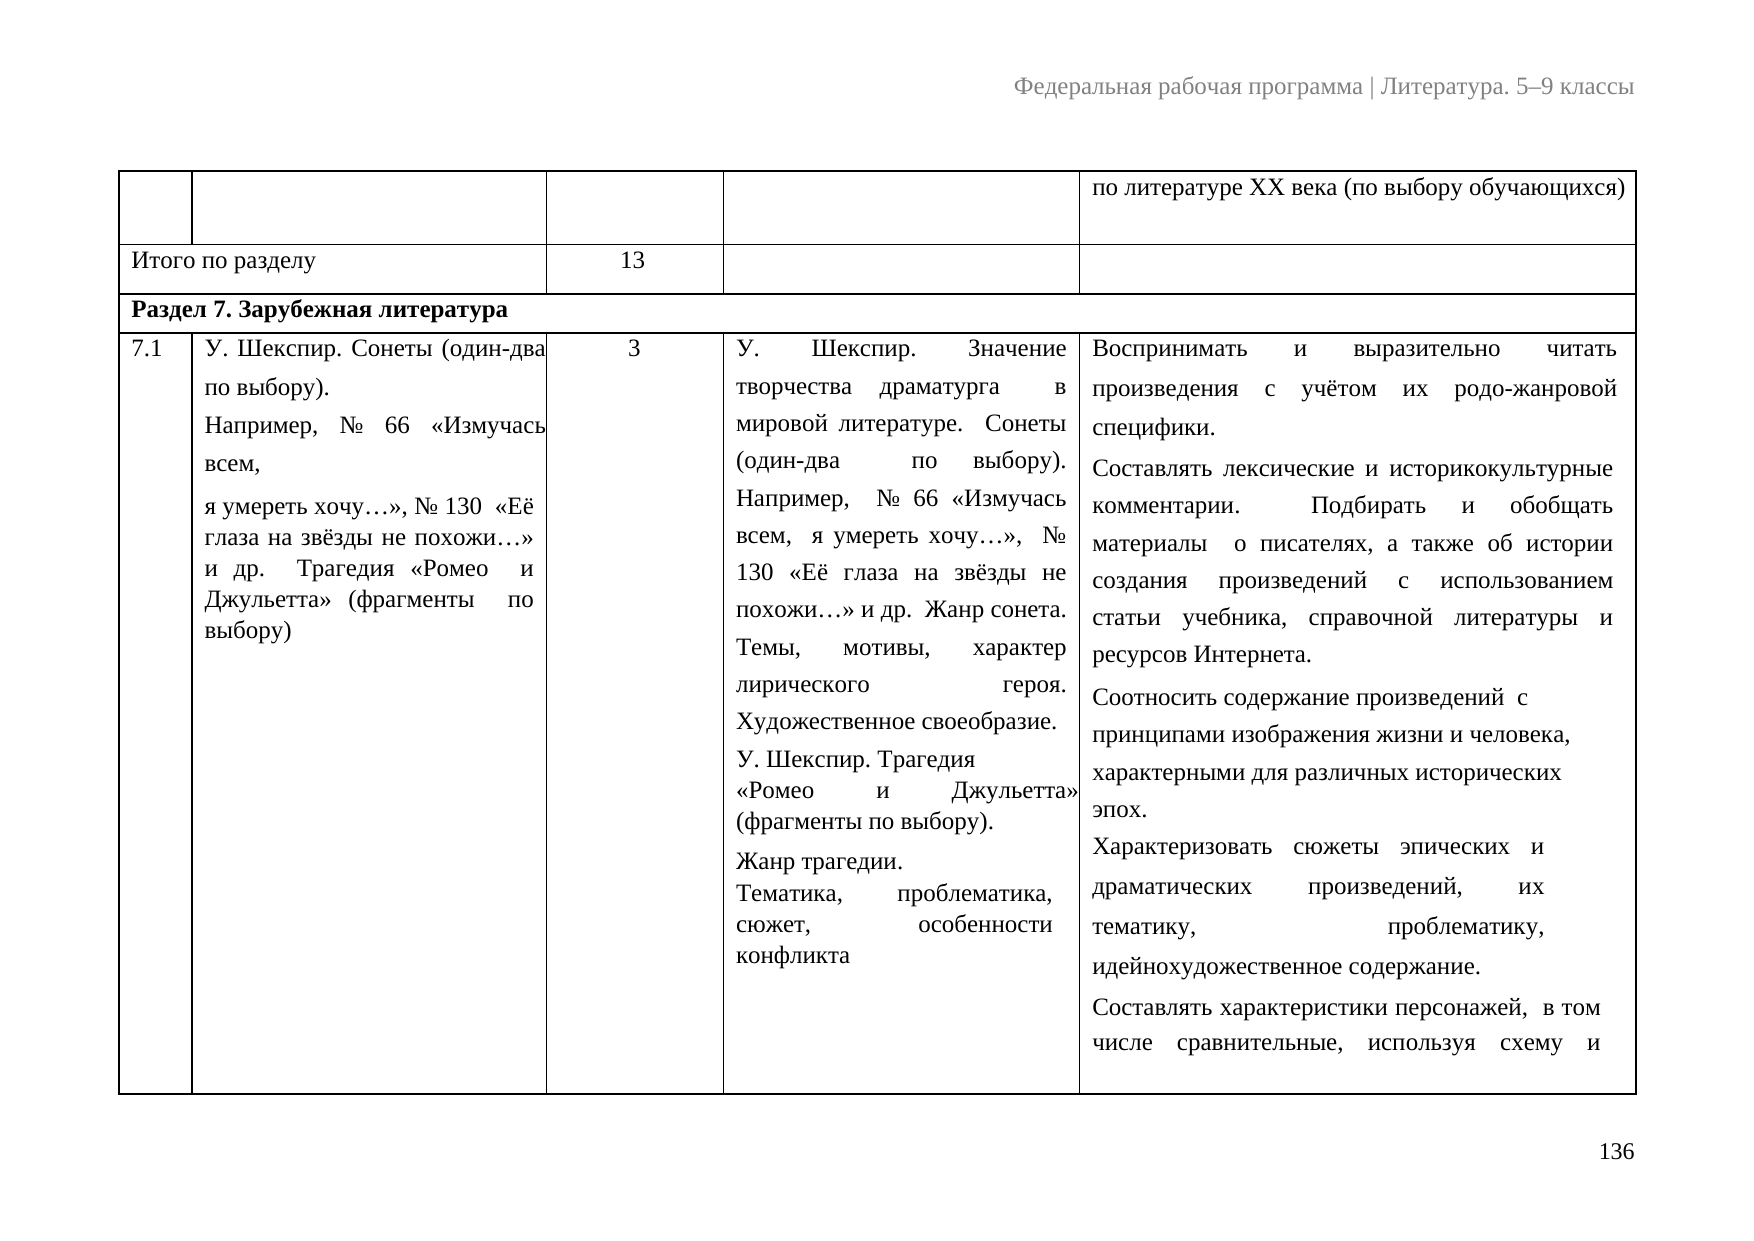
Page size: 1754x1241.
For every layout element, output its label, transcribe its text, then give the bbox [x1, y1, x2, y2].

table_cell 13 [619, 245, 723, 293]
table_cell 3 [619, 334, 723, 1093]
table_cell [547, 334, 619, 1093]
table_cell Итого по разделу [120, 245, 546, 293]
table_header [547, 172, 619, 244]
table_header [619, 172, 723, 244]
table_cell Раздел 7. Зарубежная литература [120, 295, 619, 332]
table_header [120, 172, 191, 244]
table_header по литературе ХХ века (по выбору обучающихся) [1080, 172, 1635, 244]
table_header [724, 172, 1079, 244]
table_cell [1080, 334, 1635, 1093]
table_cell [1080, 245, 1635, 293]
table_header [193, 172, 546, 244]
table_cell [724, 245, 1079, 293]
table_cell [547, 245, 619, 293]
table_cell У. Шекспир. Значение творчества драматурга в мировой литературе. Сонеты (один-два по выбору). Например, № 66 «Измучась всем, я умереть хочу…», № 130 «Её глаза на звёзды не похожи…» и др. Жанр сонета. Темы, мотивы, характер лирического героя. Художественное своеобразие. У. Шекспир. Трагедия «Ромео и Джульетта» (фрагменты по выбору). Жанр трагедии. Тематика, проблематика, сюжет, особенности конфликта [724, 334, 1079, 1093]
table_cell [619, 295, 1635, 332]
table_cell У. Шекспир. Сонеты (один-два по выбору). Например, № 66 «Измучась всем, я умереть хочу…», № 130 «Её глаза на звёзды не похожи…» и др. Трагедия «Ромео и Джульетта» (фрагменты по выбору) [193, 334, 546, 1093]
table_cell 7.1 [120, 334, 191, 1093]
